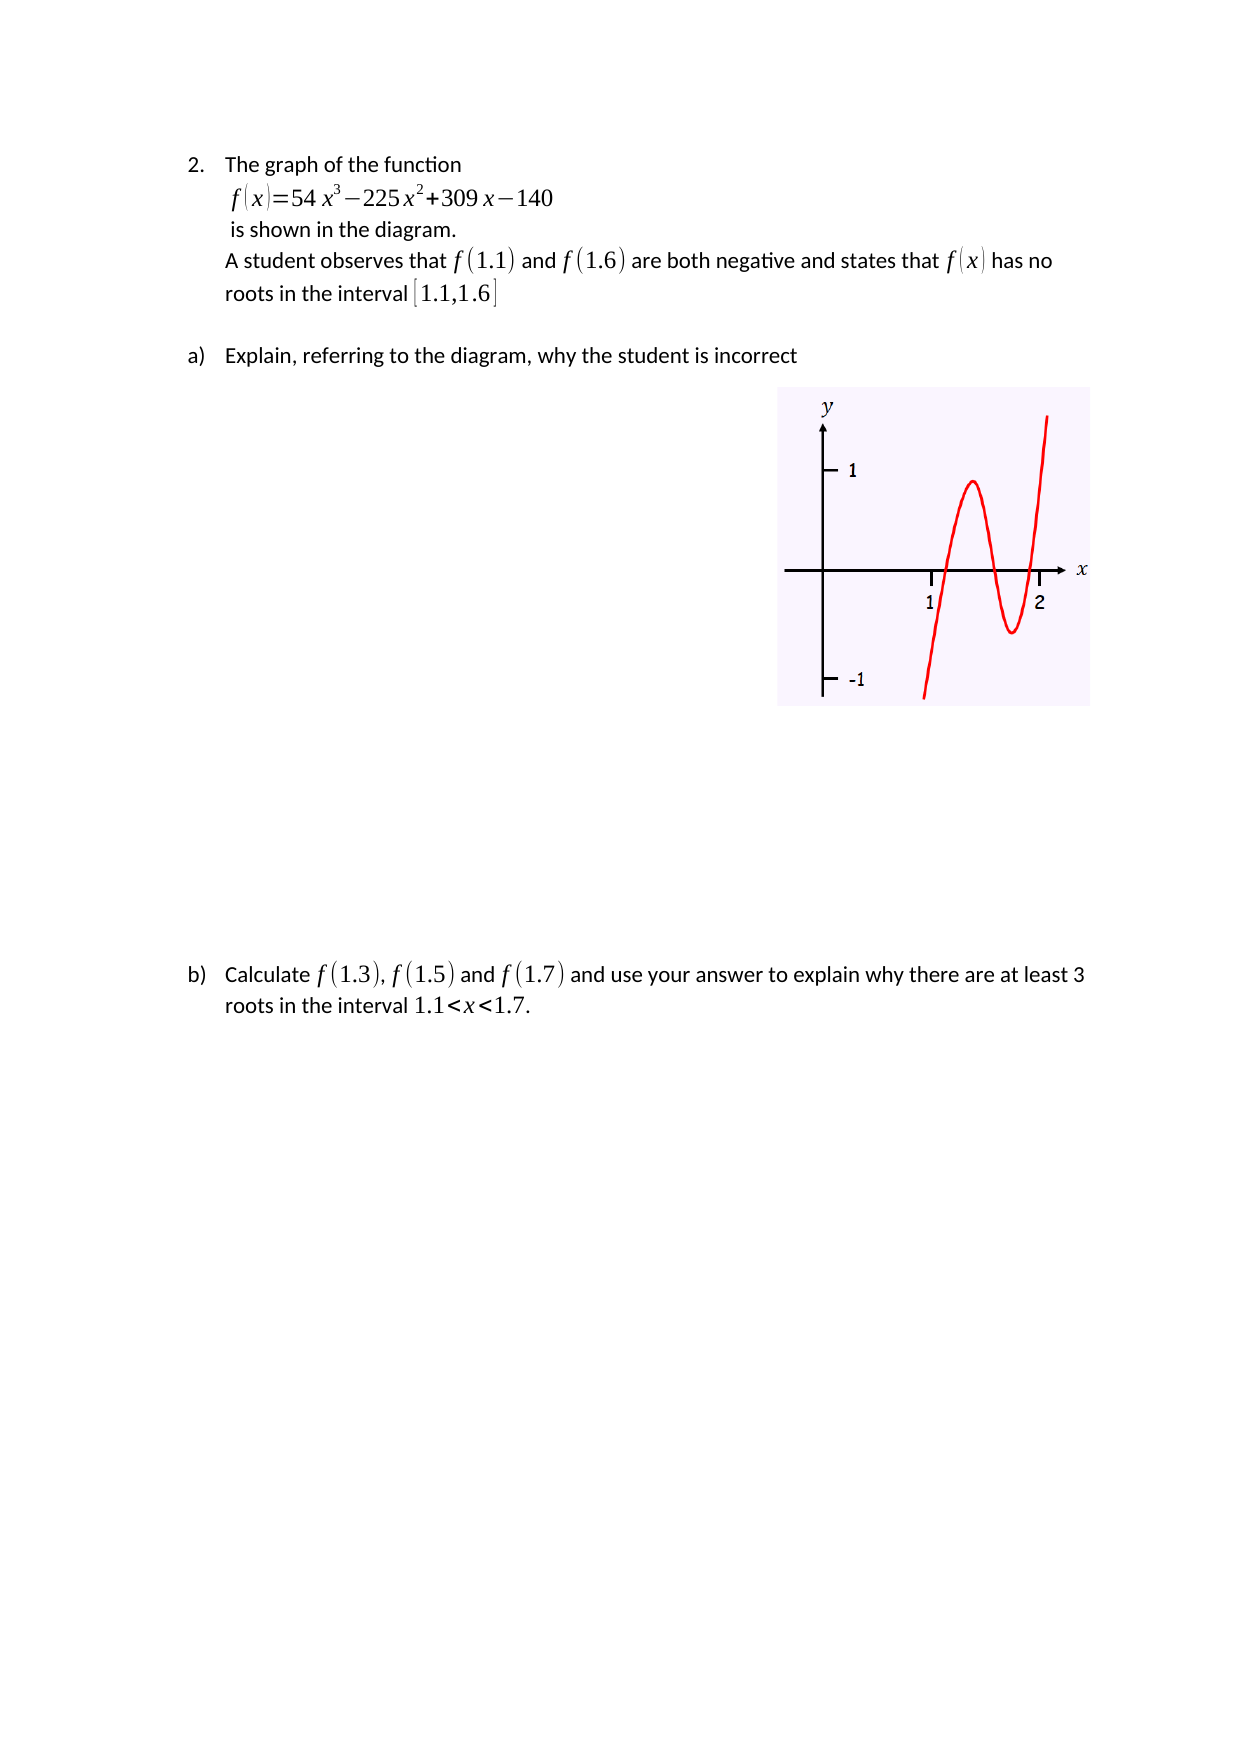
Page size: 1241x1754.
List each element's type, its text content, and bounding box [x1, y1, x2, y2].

list A student observes that and are both negative and states that has no roots in the interval [225, 245, 1090, 309]
list is shown in the diagram. [225, 215, 1090, 243]
list The graph of the function [187, 150, 1090, 178]
list Calculate , and and use your answer to explain why there are at least 3 roots in the interval . [187, 959, 1090, 1019]
list Explain, referring to the diagram, why the student is incorrect [187, 341, 1090, 369]
picture [777, 387, 1091, 706]
